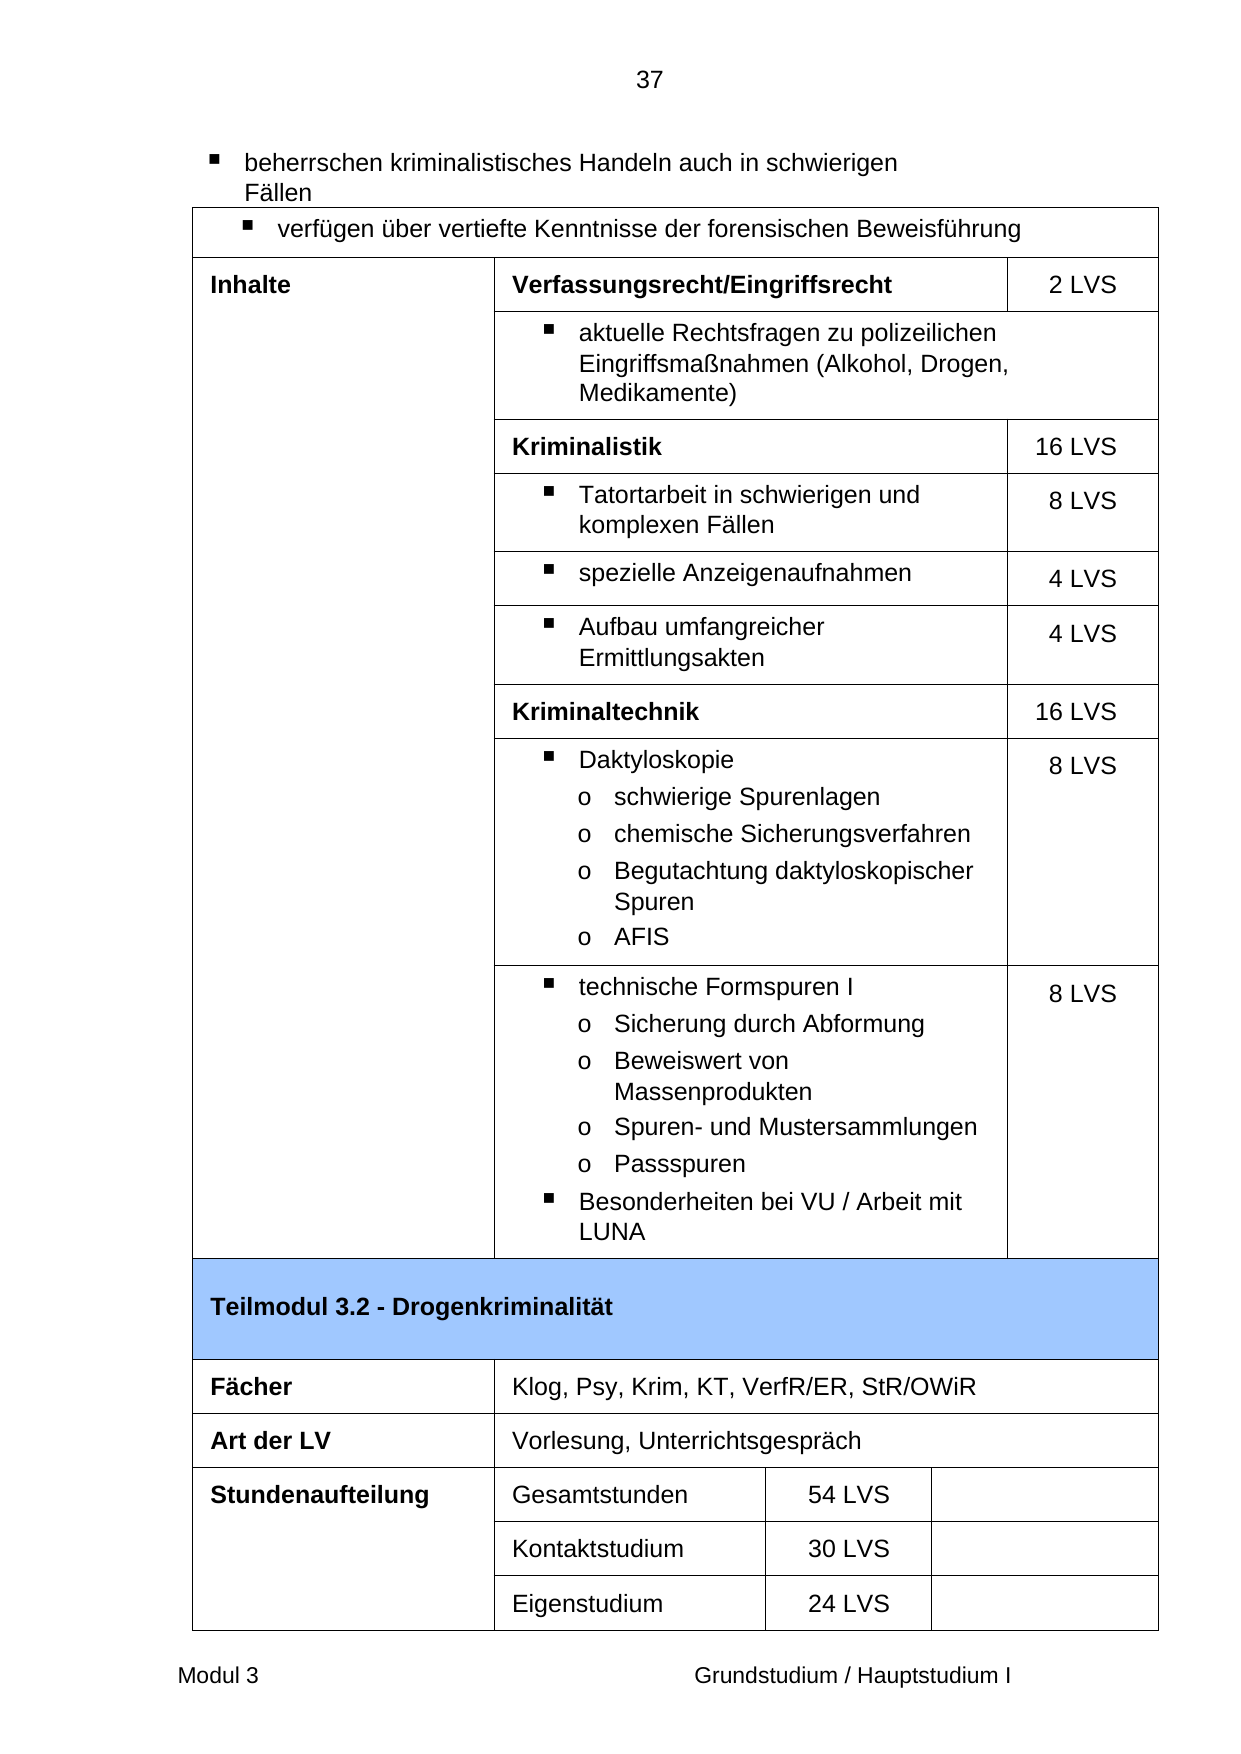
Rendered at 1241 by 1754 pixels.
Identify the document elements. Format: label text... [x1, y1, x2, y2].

table_cell 24 LVS [766, 1576, 931, 1629]
table_cell 4 LVS [1008, 606, 1158, 684]
table_cell [932, 1576, 1158, 1629]
table_cell 2 LVS [1008, 258, 1158, 311]
table_cell aktuelle Rechtsfragen zu polizeilichen Eingriffsmaßnahmen (Alkohol, Drogen, Medikamente) [495, 312, 1158, 418]
table_cell 8 LVS [1008, 966, 1158, 1258]
table_cell Verfassungsrecht/Eingriffsrecht [495, 258, 1007, 311]
table_cell 4 LVS [1008, 552, 1158, 605]
table_cell Kriminalistik [495, 420, 1007, 473]
table_cell Eigenstudium [495, 1576, 765, 1629]
table_cell Fächer [193, 1360, 494, 1413]
table_cell Aufbau umfangreicher Ermittlungsakten [495, 606, 1007, 684]
table_cell 8 LVS [1008, 474, 1158, 551]
table_cell 16 LVS [1008, 420, 1158, 473]
table_cell spezielle Anzeigenaufnahmen [495, 552, 1007, 605]
table_cell 54 LVS [766, 1468, 931, 1521]
table_cell [932, 1468, 1158, 1521]
table_cell Tatortarbeit in schwierigen und komplexen Fällen [495, 474, 1007, 551]
table_cell 30 LVS [766, 1522, 931, 1575]
table_cell Vorlesung, Unterrichtsgespräch [495, 1414, 1158, 1467]
table_cell Kontaktstudium [495, 1522, 765, 1575]
table_cell Klog, Psy, Krim, KT, VerfR/ER, StR/OWiR [495, 1360, 1158, 1413]
table_cell Daktyloskopie schwierige Spurenlagen chemische Sicherungsverfahren Begutachtung daktyloskopischer Spuren AFIS [495, 739, 1007, 965]
table_cell Gesamtstunden [495, 1468, 765, 1521]
table_cell Art der LV [193, 1414, 494, 1467]
table_cell [932, 1522, 1158, 1575]
table_cell Stundenaufteilung [193, 1468, 494, 1629]
table_cell Inhalte [193, 258, 494, 1258]
table_cell technische Formspuren I Sicherung durch Abformung Beweiswert von Massenprodukten Spuren- und Mustersammlungen Passspuren Besonderheiten bei VU / Arbeit mit LUNA [495, 966, 1007, 1258]
table_cell 16 LVS [1008, 685, 1158, 738]
table_cell Kriminaltechnik [495, 685, 1007, 738]
table_cell 8 LVS [1008, 739, 1158, 965]
table_cell Teilmodul 3.2 - Drogenkriminalität [193, 1259, 1158, 1359]
table_cell Die Studierenden kennen aktuelle Entwicklungen im Eingriffsrecht beherrschen kriminalistisches Handeln auch in schwierigen Fällen verfügen über vertiefte Kenntnisse der forensischen Beweisführung [193, 208, 1158, 257]
